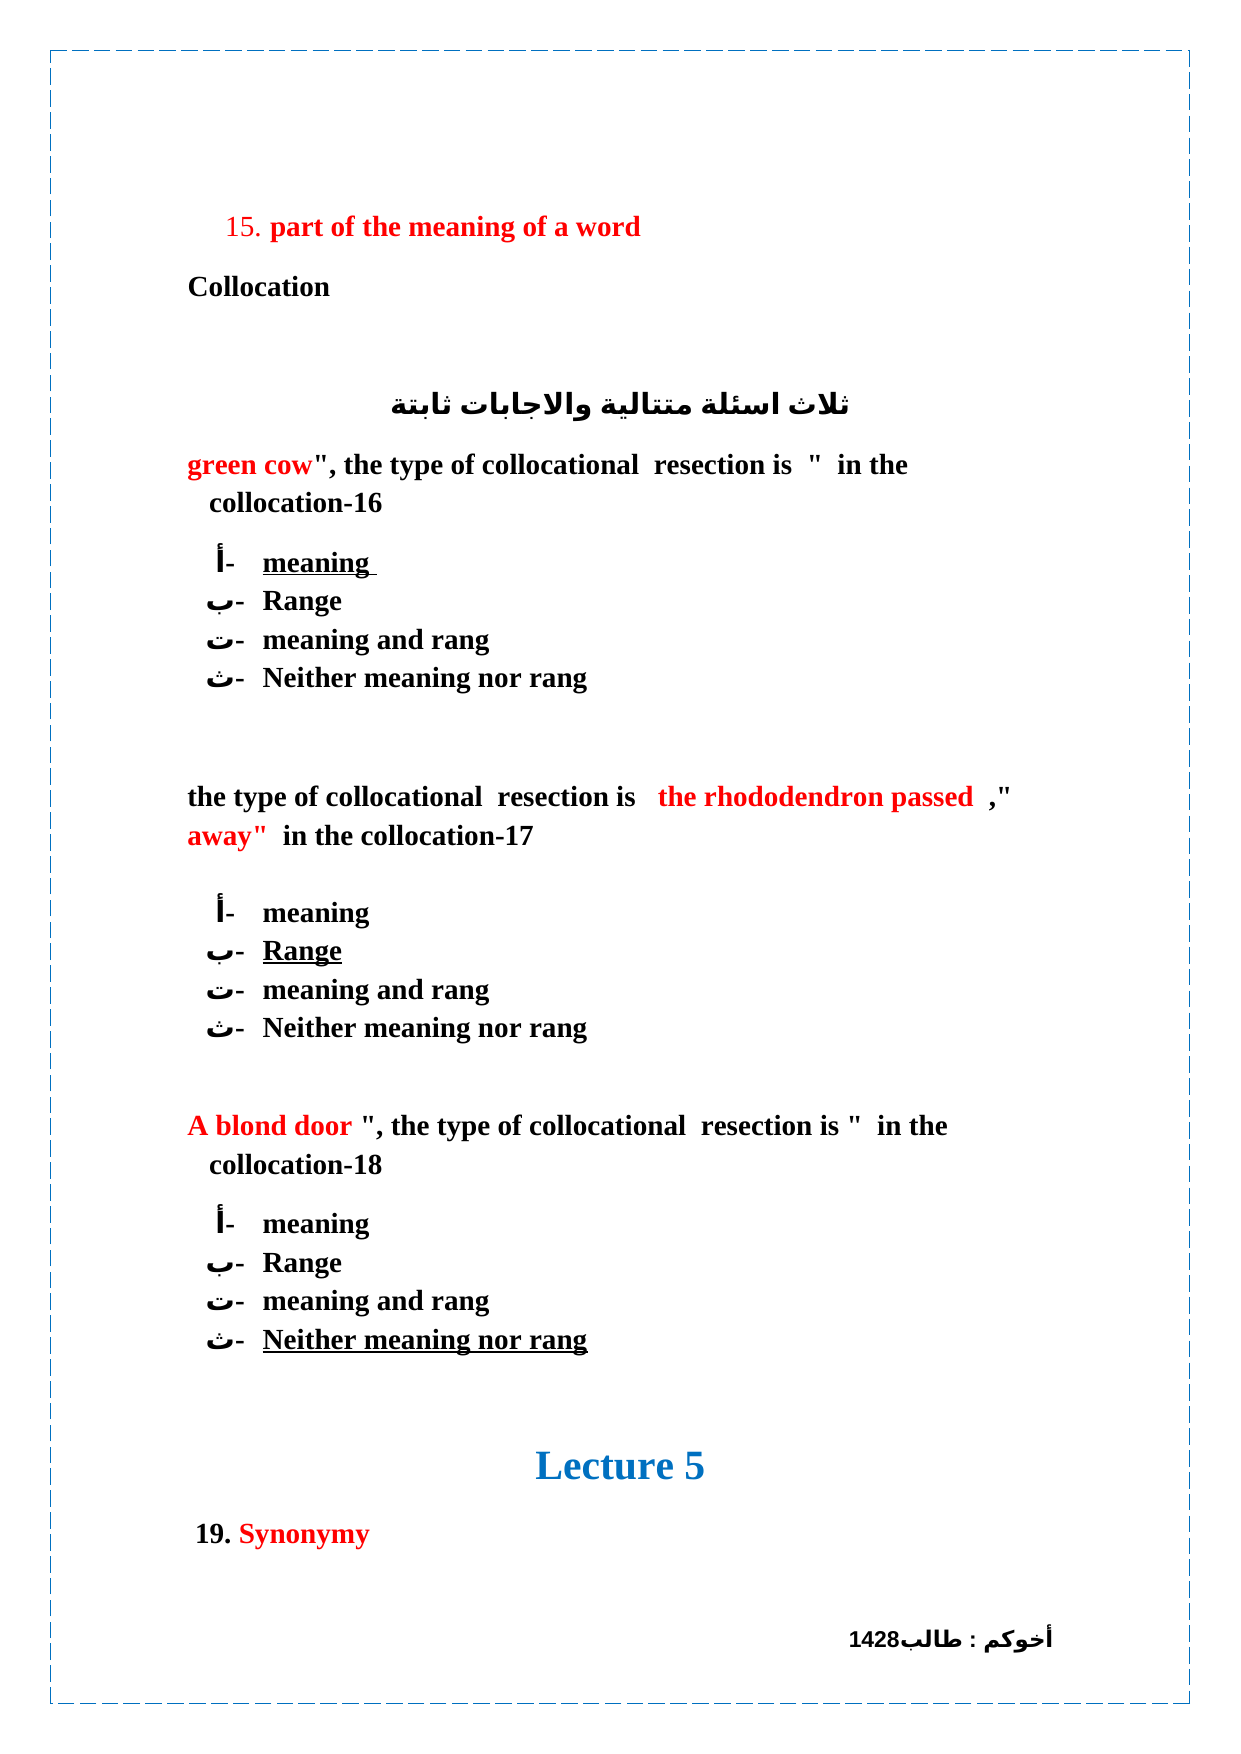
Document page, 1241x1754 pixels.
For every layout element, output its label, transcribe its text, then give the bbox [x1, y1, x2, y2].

list meaning [225, 895, 1053, 928]
list meaning and rang [225, 1283, 1053, 1317]
list Neither meaning nor rang [225, 660, 1053, 694]
list meaning and rang [225, 622, 1053, 655]
list ", the type of collocational resection is the rhododendron passed away" in the collocation-17 [187, 779, 1055, 851]
list Range [225, 1245, 1053, 1278]
list meaning [225, 545, 1053, 578]
text 19. Synonymy [187, 1517, 1053, 1550]
list Neither meaning nor rang [225, 1010, 1053, 1044]
text Collocation [187, 269, 1053, 302]
list Range [225, 583, 1053, 617]
text A blond door ", the type of collocational resection is " in the collocation-18 [187, 1108, 1015, 1180]
list meaning [225, 1206, 1053, 1240]
list Range [225, 933, 1053, 967]
list part of the meaning of a word [225, 209, 1053, 243]
text ثلاث اسئلة متتالية والاجابات ثابتة [187, 387, 1053, 421]
text green cow", the type of collocational resection is " in the collocation-16 [187, 447, 1053, 519]
list meaning and rang [225, 972, 1053, 1005]
list Neither meaning nor rang [225, 1322, 1053, 1355]
text Lecture 5 [187, 1441, 1053, 1488]
